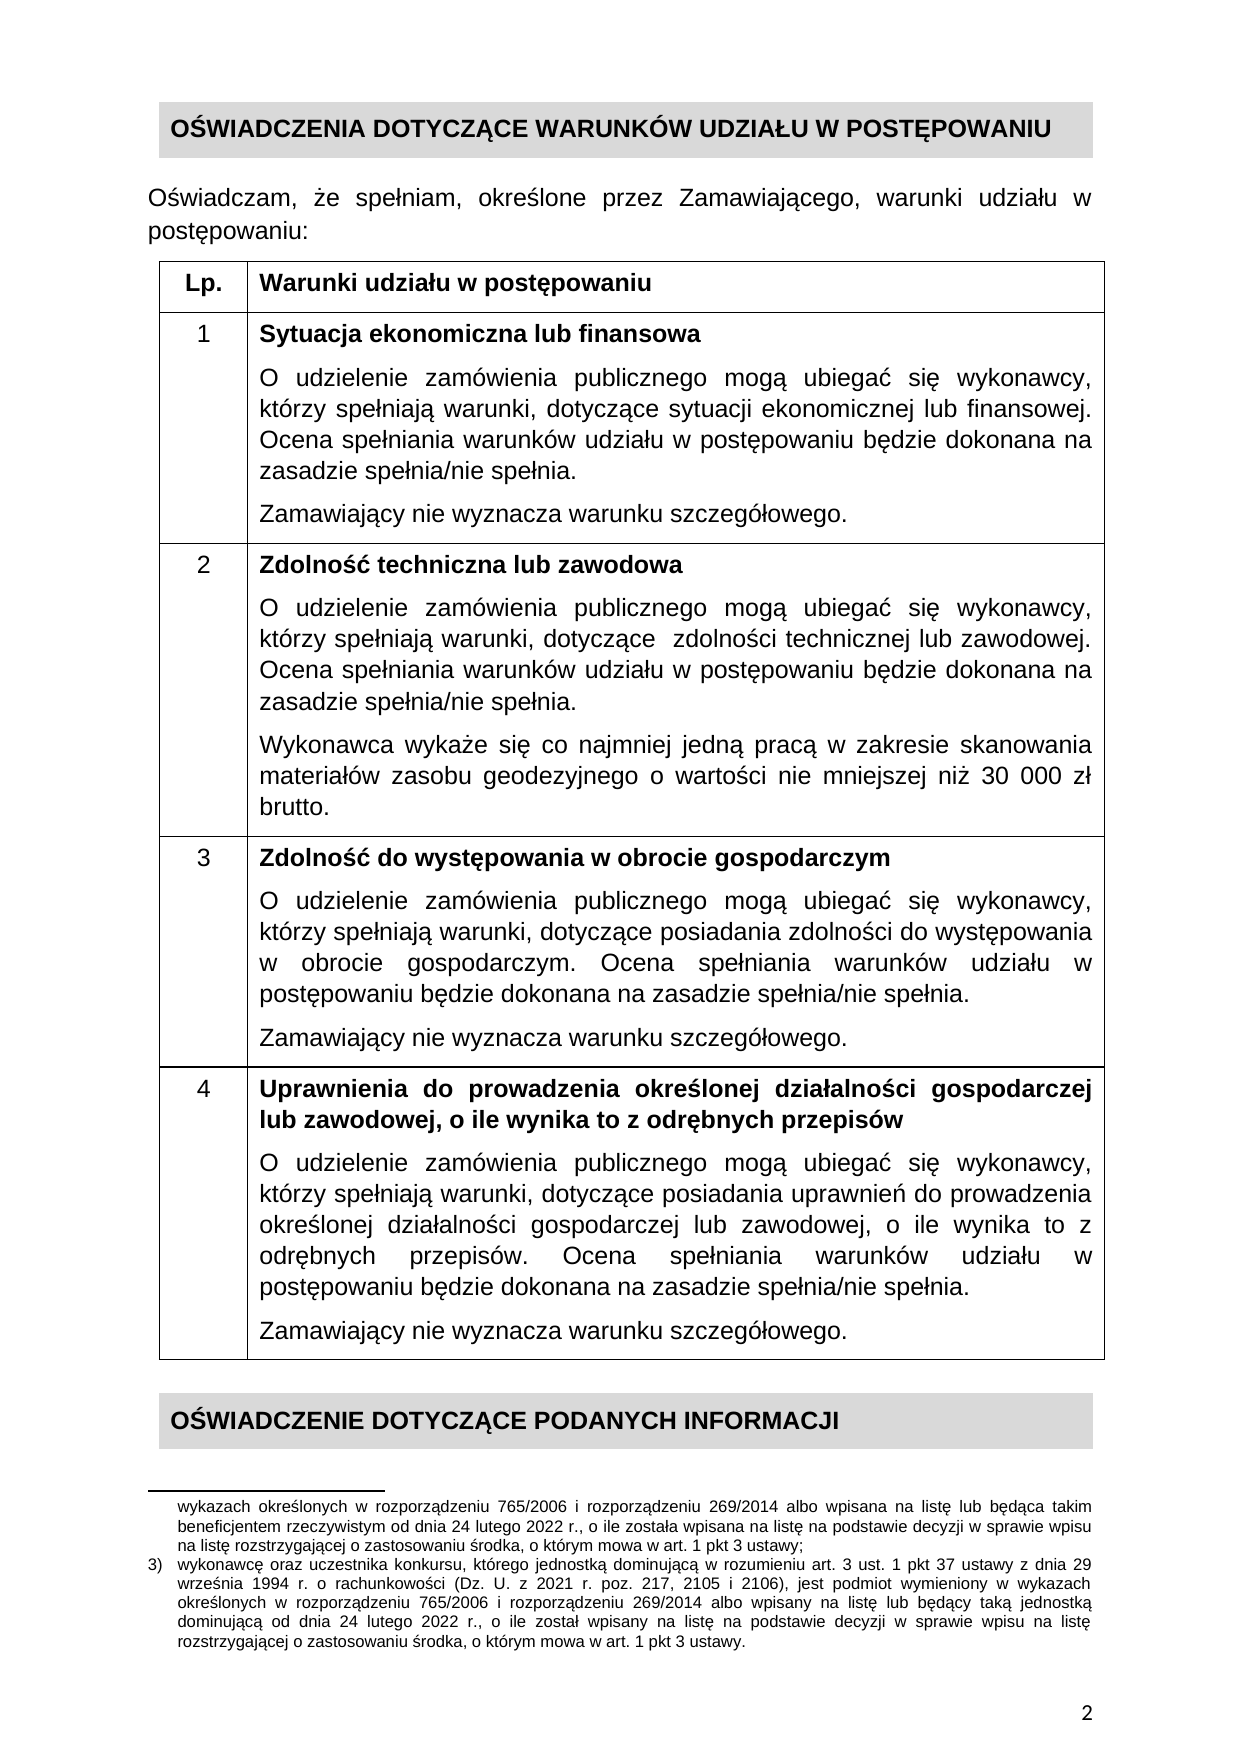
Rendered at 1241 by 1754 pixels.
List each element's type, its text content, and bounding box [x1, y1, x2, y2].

table_cell 1 [160, 313, 247, 543]
table_cell Zdolność techniczna lub zawodowa O udzielenie zamówienia publicznego mogą ubiegać się wykonawcy, którzy spełniają warunki, dotyczące zdolności technicznej lub zawodowej. Ocena spełniania warunków udziału w postępowaniu będzie dokonana na zasadzie spełnia/nie spełnia. Wykonawca wykaże się co najmniej jedną pracą w zakresie skanowania materiałów zasobu geodezyjnego o wartości nie mniejszej niż 30 000 zł brutto. [248, 544, 1104, 836]
table_header Warunki udziału w postępowaniu [248, 262, 1104, 312]
table_cell 2 [160, 544, 247, 836]
table_cell Uprawnienia do prowadzenia określonej działalności gospodarczej lub zawodowej, o ile wynika to z odrębnych przepisów O udzielenie zamówienia publicznego mogą ubiegać się wykonawcy, którzy spełniają warunki, dotyczące posiadania uprawnień do prowadzenia określonej działalności gospodarczej lub zawodowej, o ile wynika to z odrębnych przepisów. Ocena spełniania warunków udziału w postępowaniu będzie dokonana na zasadzie spełnia/nie spełnia. Zamawiający nie wyznacza warunku szczegółowego. [248, 1068, 1104, 1359]
text Oświadczam, że spełniam, określone przez Zamawiającego, warunki udziału w postępowaniu: [148, 183, 1093, 244]
table_header OŚWIADCZENIA DOTYCZĄCE WARUNKÓW UDZIAŁU W POSTĘPOWANIU [159, 102, 1093, 158]
table_header Lp. [160, 262, 247, 312]
table_cell 4 [160, 1068, 247, 1359]
table_header OŚWIADCZENIE DOTYCZĄCE PODANYCH INFORMACJI [159, 1393, 1093, 1449]
table_cell Sytuacja ekonomiczna lub finansowa O udzielenie zamówienia publicznego mogą ubiegać się wykonawcy, którzy spełniają warunki, dotyczące sytuacji ekonomicznej lub finansowej. Ocena spełniania warunków udziału w postępowaniu będzie dokonana na zasadzie spełnia/nie spełnia. Zamawiający nie wyznacza warunku szczegółowego. [248, 313, 1104, 543]
table_cell 3 [160, 837, 247, 1066]
table_cell Zdolność do występowania w obrocie gospodarczym O udzielenie zamówienia publicznego mogą ubiegać się wykonawcy, którzy spełniają warunki, dotyczące posiadania zdolności do występowania w obrocie gospodarczym. Ocena spełniania warunków udziału w postępowaniu będzie dokonana na zasadzie spełnia/nie spełnia. Zamawiający nie wyznacza warunku szczegółowego. [248, 837, 1104, 1066]
